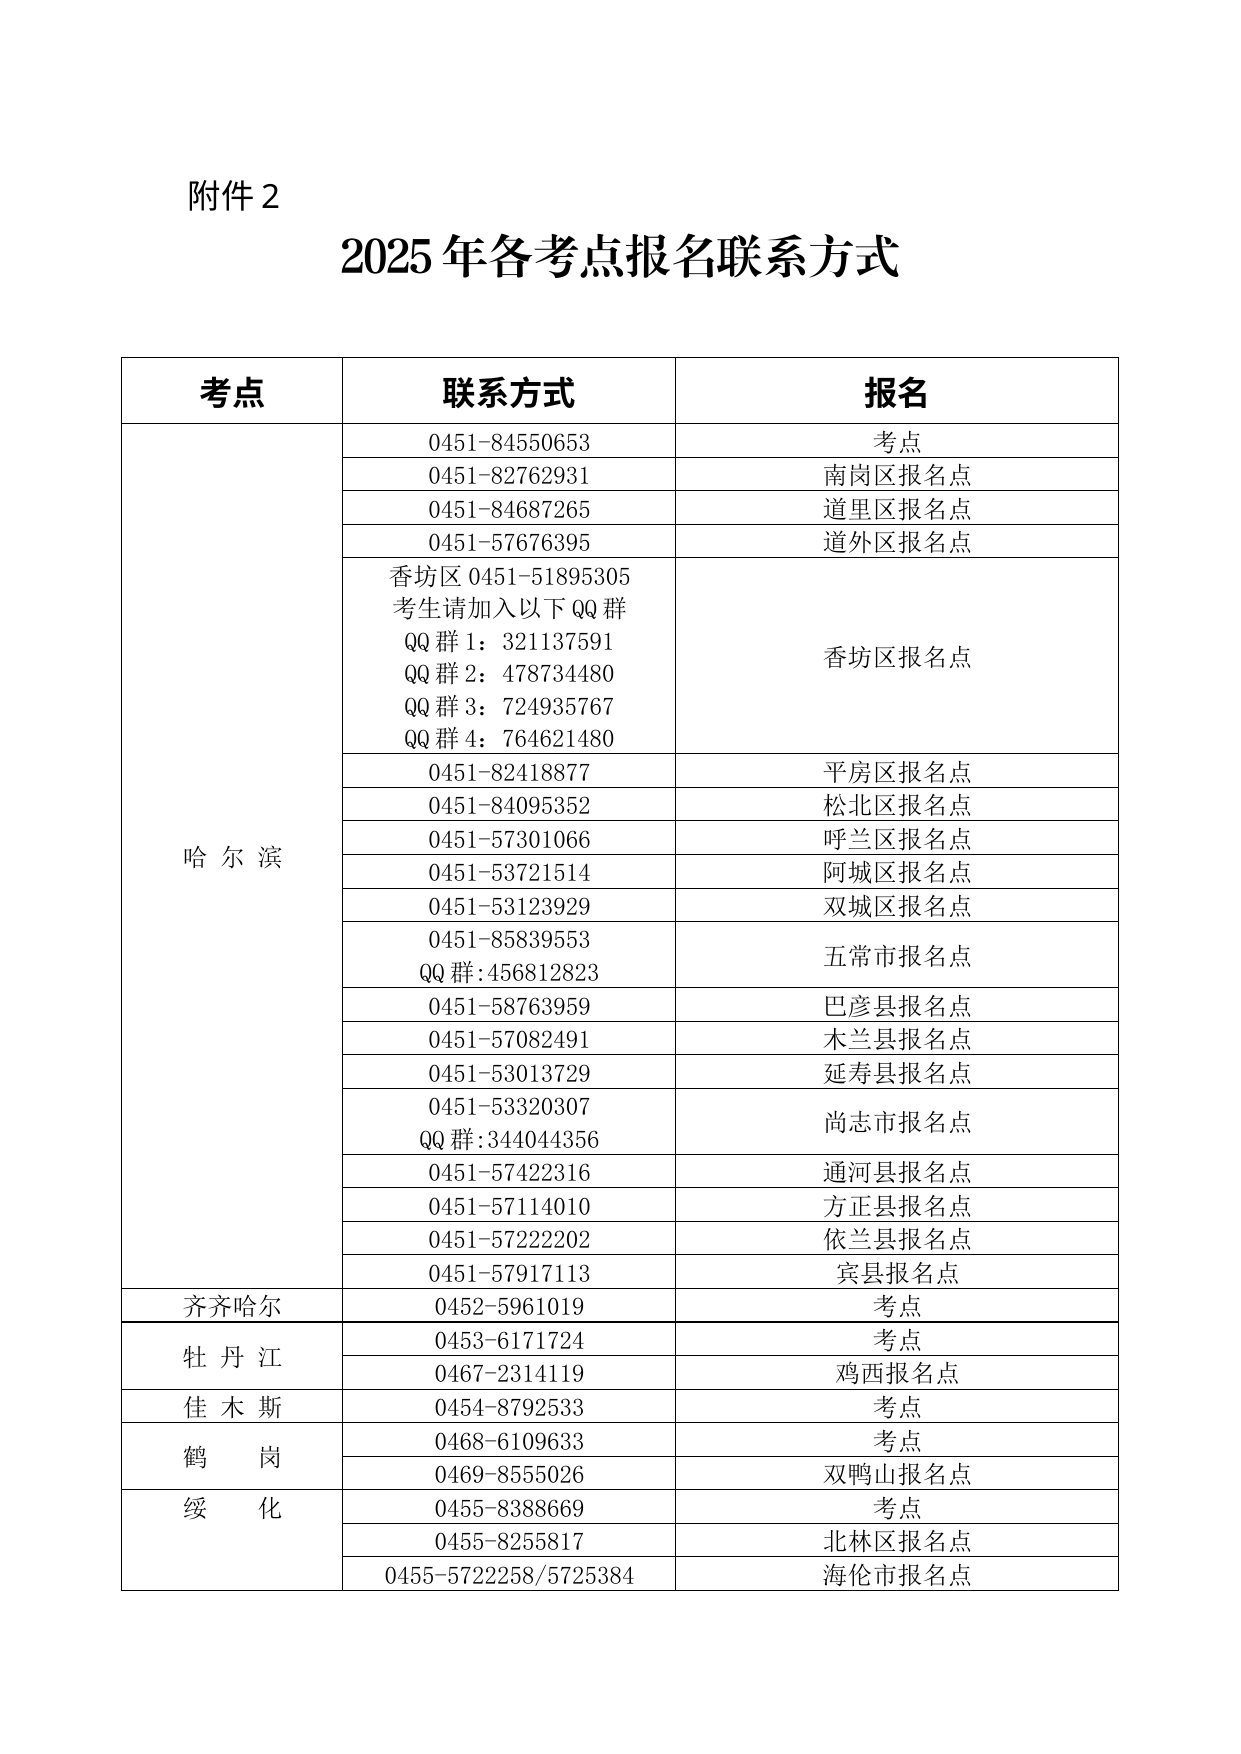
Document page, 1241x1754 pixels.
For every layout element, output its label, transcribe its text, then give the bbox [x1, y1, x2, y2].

table_cell 木兰县报名点 [676, 1022, 1118, 1054]
table_cell 齐齐哈尔 [122, 1289, 342, 1321]
table_cell 0451-84687265 [343, 491, 675, 524]
table_cell 阿城区报名点 [676, 855, 1118, 887]
table_cell 绥 化 [122, 1490, 342, 1590]
table_cell 0451-57422316 [343, 1155, 675, 1187]
table_header 报名 [676, 358, 1118, 423]
table_cell 延寿县报名点 [676, 1055, 1118, 1088]
table_cell 通河县报名点 [676, 1155, 1118, 1187]
table_cell 0467-2314119 [343, 1356, 675, 1388]
table_cell 鸡西报名点 [676, 1356, 1118, 1388]
table_cell 考点 [676, 1390, 1118, 1422]
table_cell 双鸭山报名点 [676, 1457, 1118, 1489]
table_cell 北林区报名点 [676, 1524, 1118, 1556]
table_cell 考点 [676, 1289, 1118, 1321]
table_cell 道里区报名点 [676, 491, 1118, 524]
table_cell 0451-57301066 [343, 821, 675, 854]
table_cell 0451-84095352 [343, 788, 675, 820]
table_cell 佳 木 斯 [122, 1390, 342, 1422]
table_cell 0451-57114010 [343, 1188, 675, 1221]
table_cell 宾县报名点 [676, 1255, 1118, 1288]
text 附件2 [187, 162, 1053, 227]
table_cell 香坊区0451-51895305 考生请加入以下QQ群 QQ群1：321137591 QQ群2：478734480 QQ群3：724935767 QQ群4：764621480 [343, 558, 675, 753]
table_cell 0451-53123929 [343, 889, 675, 921]
table_cell 五常市报名点 [676, 922, 1118, 987]
table_cell 0451-53721514 [343, 855, 675, 887]
table_cell 牡 丹 江 [122, 1323, 342, 1388]
table_cell 松北区报名点 [676, 788, 1118, 820]
table_cell 0453-6171724 [343, 1323, 675, 1355]
table_cell 哈 尔 滨 [122, 424, 342, 1288]
table_cell 0454-8792533 [343, 1390, 675, 1422]
table_cell 0451-57676395 [343, 525, 675, 557]
table_cell 平房区报名点 [676, 754, 1118, 787]
table_cell 0455-5722258/5725384 [343, 1557, 675, 1590]
table_header 联系方式 [343, 358, 675, 423]
table_cell 0455-8255817 [343, 1524, 675, 1556]
table_cell 呼兰区报名点 [676, 821, 1118, 854]
table_cell 0451-53320307 QQ群:344044356 [343, 1089, 675, 1154]
table_cell 依兰县报名点 [676, 1222, 1118, 1254]
table_cell 海伦市报名点 [676, 1557, 1118, 1590]
table_cell 香坊区报名点 [676, 558, 1118, 753]
table_cell 考点 [676, 1490, 1118, 1523]
table_header 考点 [122, 358, 342, 423]
table_cell 0451-84550653 [343, 424, 675, 457]
table_cell 0452-5961019 [343, 1289, 675, 1321]
table_cell 南岗区报名点 [676, 458, 1118, 490]
table_cell 道外区报名点 [676, 525, 1118, 557]
table_cell 0451-82762931 [343, 458, 675, 490]
table_cell 0455-8388669 [343, 1490, 675, 1523]
table_cell 0451-57917113 [343, 1255, 675, 1288]
table_cell 0451-58763959 [343, 988, 675, 1021]
table_cell 0451-85839553 QQ群:456812823 [343, 922, 675, 987]
table_cell 0468-6109633 [343, 1423, 675, 1456]
table_cell 0451-57082491 [343, 1022, 675, 1054]
text 2025年各考点报名联系方式 [187, 227, 1053, 292]
table_cell 考点 [676, 424, 1118, 457]
table_cell 方正县报名点 [676, 1188, 1118, 1221]
table_cell 0451-53013729 [343, 1055, 675, 1088]
table_cell 考点 [676, 1323, 1118, 1355]
table_cell 巴彦县报名点 [676, 988, 1118, 1021]
table_cell 尚志市报名点 [676, 1089, 1118, 1154]
table_cell 0469-8555026 [343, 1457, 675, 1489]
table_cell 0451-82418877 [343, 754, 675, 787]
table_cell 鹤 岗 [122, 1423, 342, 1489]
table_cell 双城区报名点 [676, 889, 1118, 921]
table_cell 0451-57222202 [343, 1222, 675, 1254]
table_cell 考点 [676, 1423, 1118, 1456]
